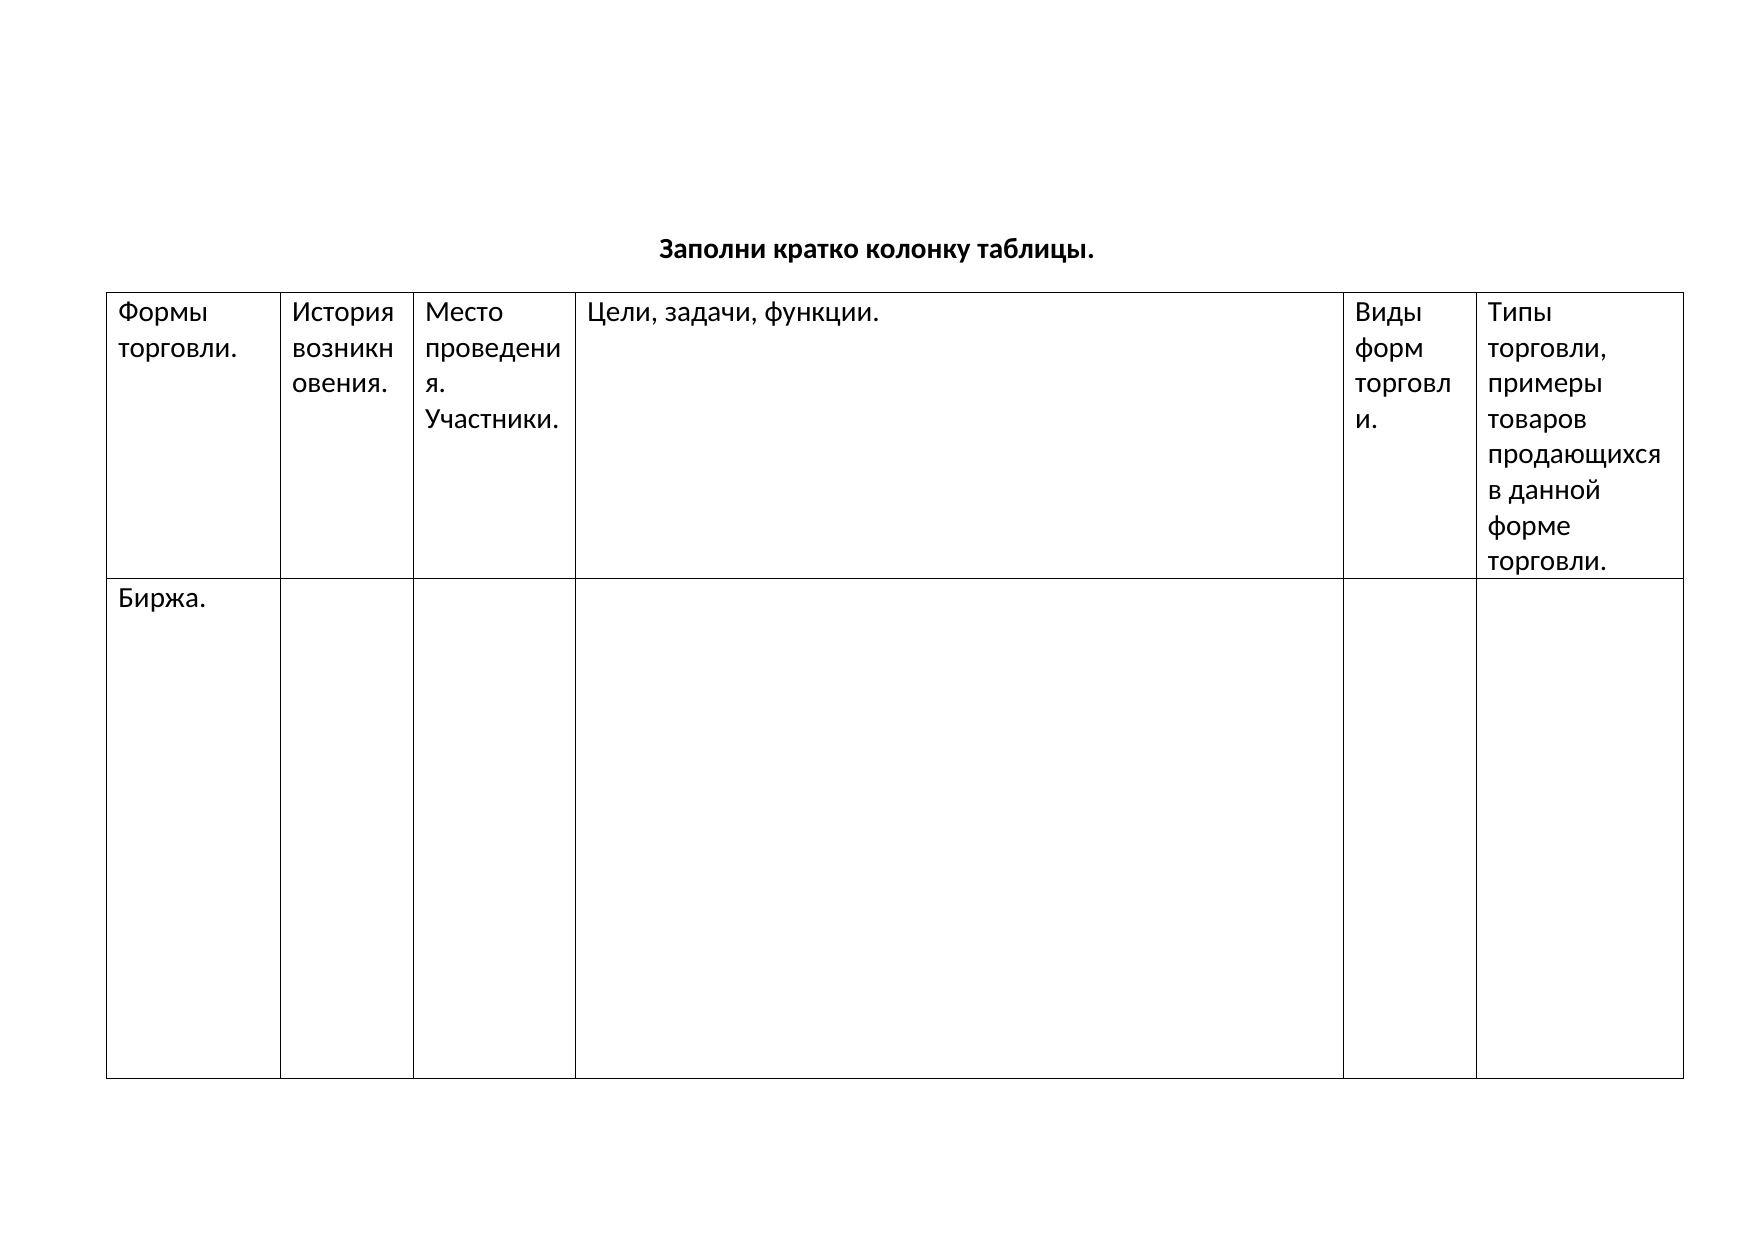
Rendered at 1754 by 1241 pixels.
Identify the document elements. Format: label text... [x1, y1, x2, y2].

table_header Цели, задачи, функции. [576, 293, 1343, 578]
table_header История возникновения. [281, 293, 413, 578]
table_cell [414, 579, 575, 1078]
table_header Формы торговли. [107, 293, 280, 578]
table_cell [576, 579, 1343, 1078]
table_header Виды форм торговли. [1344, 293, 1476, 578]
table_header Типы торговли, примеры товаров продающихся в данной форме торговли. [1477, 293, 1683, 578]
table_cell [1344, 579, 1476, 1078]
table_cell [1477, 579, 1683, 1078]
text Заполни кратко колонку таблицы. [118, 230, 1636, 266]
table_cell Биржа. [107, 579, 280, 1078]
table_cell [281, 579, 413, 1078]
table_header Место проведения. Участники. [414, 293, 575, 578]
